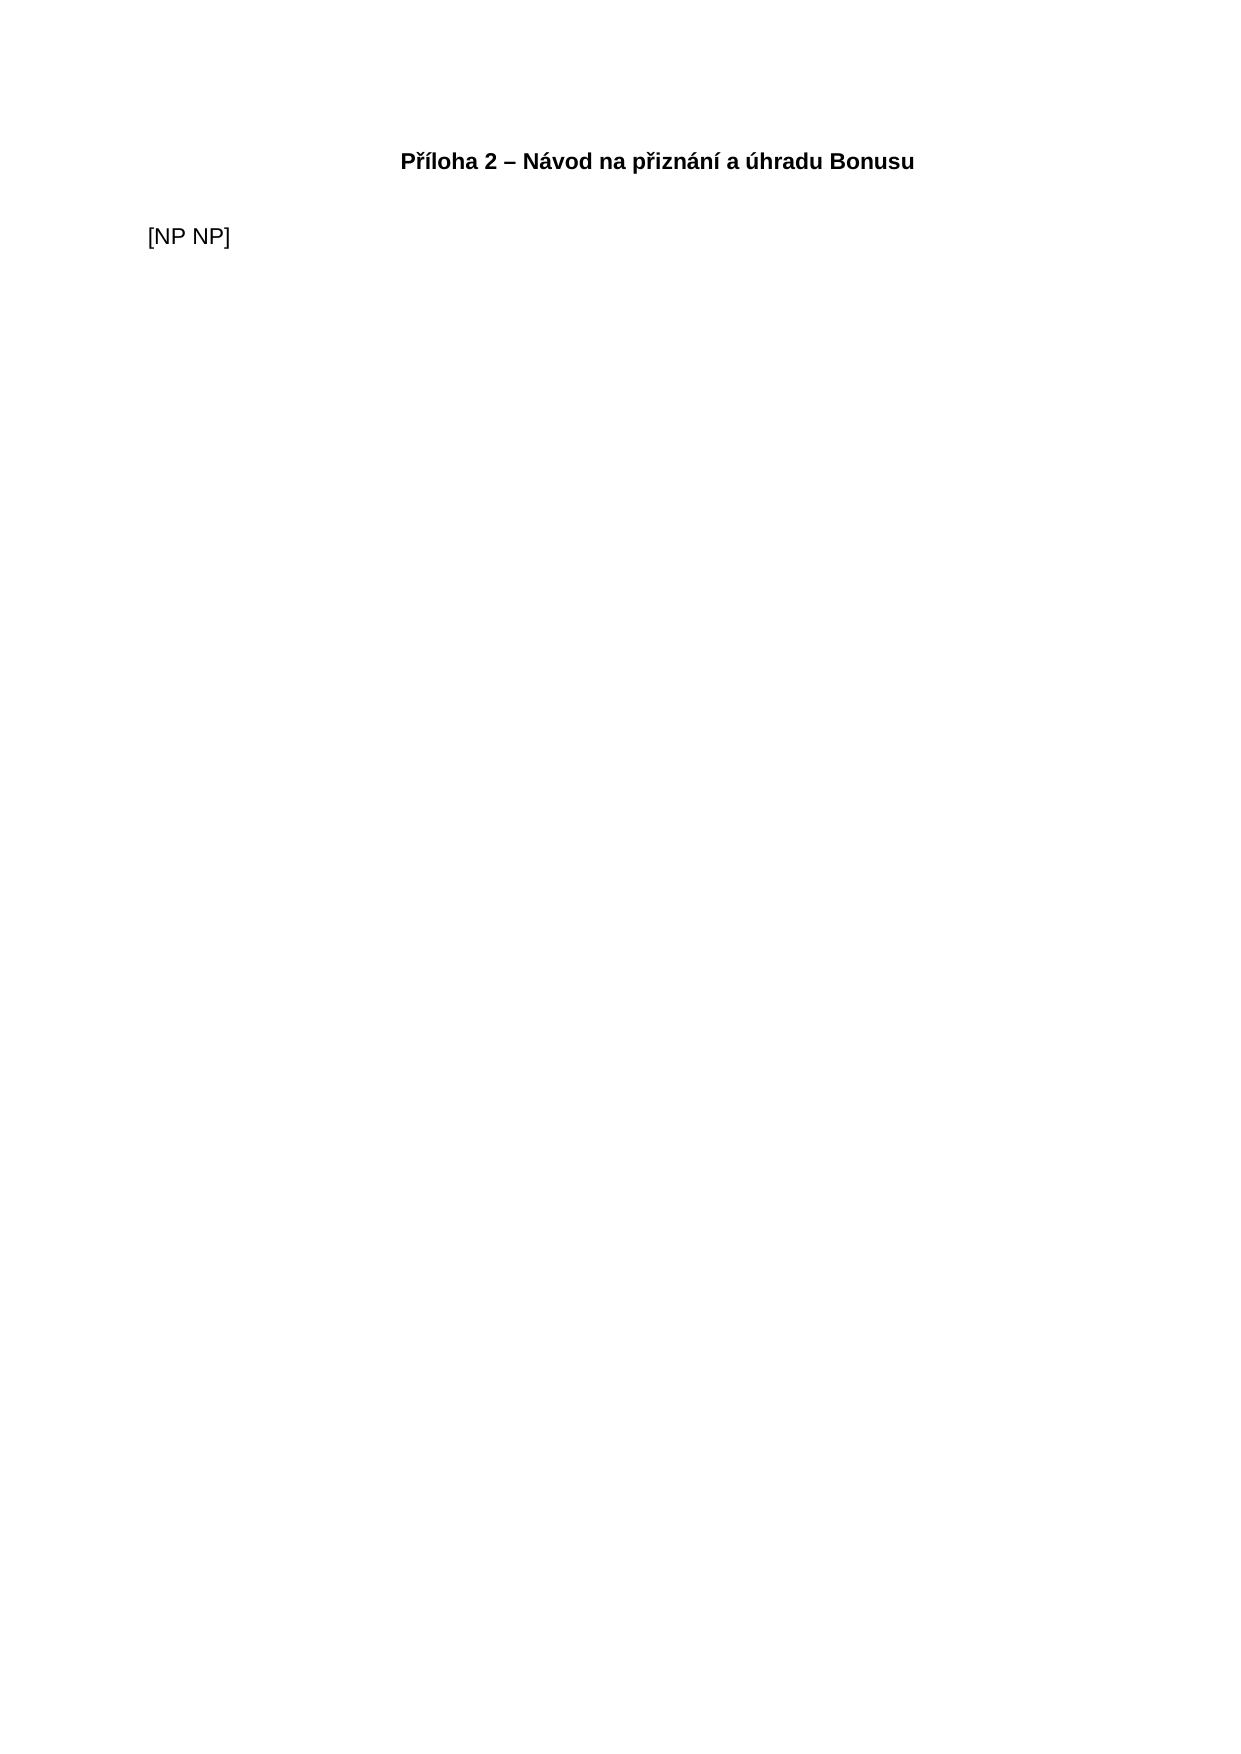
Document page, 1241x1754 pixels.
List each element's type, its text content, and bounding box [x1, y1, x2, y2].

text Příloha 2 – Návod na přiznání a úhradu Bonusu [223, 148, 1093, 174]
text [NP NP] [148, 223, 1093, 249]
